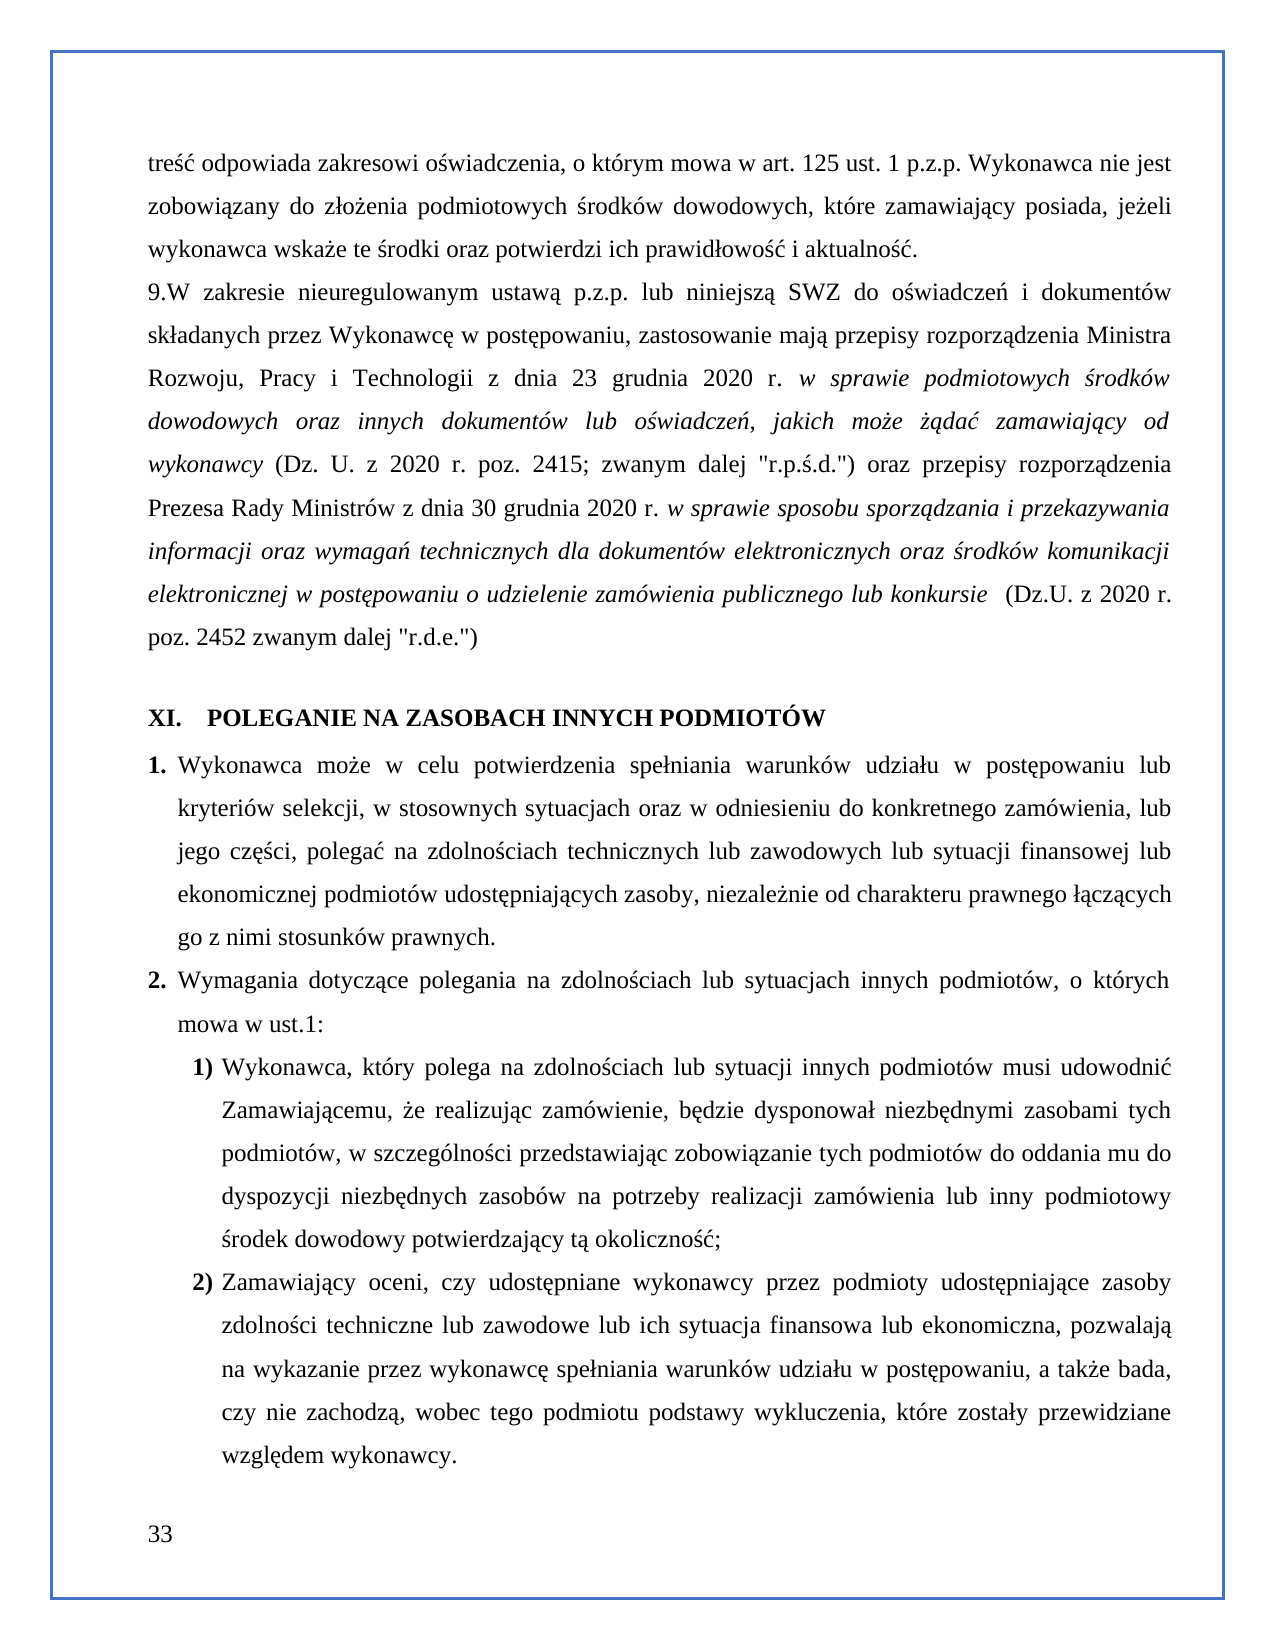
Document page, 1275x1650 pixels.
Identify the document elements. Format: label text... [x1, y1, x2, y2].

text 2) Zamawiający oceni, czy udostępniane wykonawcy przez podmioty udostępniające zasoby zdolności techniczne lub zawodowe lub ich sytuacja finansowa lub ekonomiczna, pozwalają na wykazanie przez wykonawcę spełniania warunków udziału w postępowaniu, a także bada, czy nie zachodzą, wobec tego podmiotu podstawy wykluczenia, które zostały przewidziane względem wykonawcy. [192, 1267, 1172, 1469]
text 9.W zakresie nieuregulowanym ustawą p.z.p. lub niniejszą SWZ do oświadczeń i dokumentów składanych przez Wykonawcę w postępowaniu, zastosowanie mają przepisy rozporządzenia Ministra Rozwoju, Pracy i Technologii z dnia 23 grudnia 2020 r. w sprawie podmiotowych środków dowodowych oraz innych dokumentów lub oświadczeń, jakich może żądać zamawiający od wykonawcy (Dz. U. z 2020 r. poz. 2415; zwanym dalej "r.p.ś.d.") oraz przepisy rozporządzenia Prezesa Rady Ministrów z dnia 30 grudnia 2020 r. w sprawie sposobu sporządzania i przekazywania informacji oraz wymagań technicznych dla dokumentów elektronicznych oraz środków komunikacji elektronicznej w postępowaniu o udzielenie zamówienia publicznego lub konkursie (Dz.U. z 2020 r. poz. 2452 zwanym dalej "r.d.e.") [148, 277, 1172, 651]
text 1) Wykonawca, który polega na zdolnościach lub sytuacji innych podmiotów musi udowodnić Zamawiającemu, że realizując zamówienie, będzie dysponował niezbędnymi zasobami tych podmiotów, w szczególności przedstawiając zobowiązanie tych podmiotów do oddania mu do dyspozycji niezbędnych zasobów na potrzeby realizacji zamówienia lub inny podmiotowy środek dowodowy potwierdzający tą okoliczność; [192, 1052, 1172, 1253]
text 2. Wymagania dotyczące polegania na zdolnościach lub sytuacjach innych podmiotów, o których mowa w ust.1: [148, 966, 1170, 1037]
text 1. Wykonawca może w celu potwierdzenia spełniania warunków udziału w postępowaniu lub kryteriów selekcji, w stosownych sytuacjach oraz w odniesieniu do konkretnego zamówienia, lub jego części, polegać na zdolnościach technicznych lub zawodowych lub sytuacji finansowej lub ekonomicznej podmiotów udostępniających zasoby, niezależnie od charakteru prawnego łączących go z nimi stosunków prawnych. [148, 750, 1172, 951]
text XI. POLEGANIE NA ZASOBACH INNYCH PODMIOTÓW [148, 703, 1172, 731]
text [148, 148, 1172, 263]
